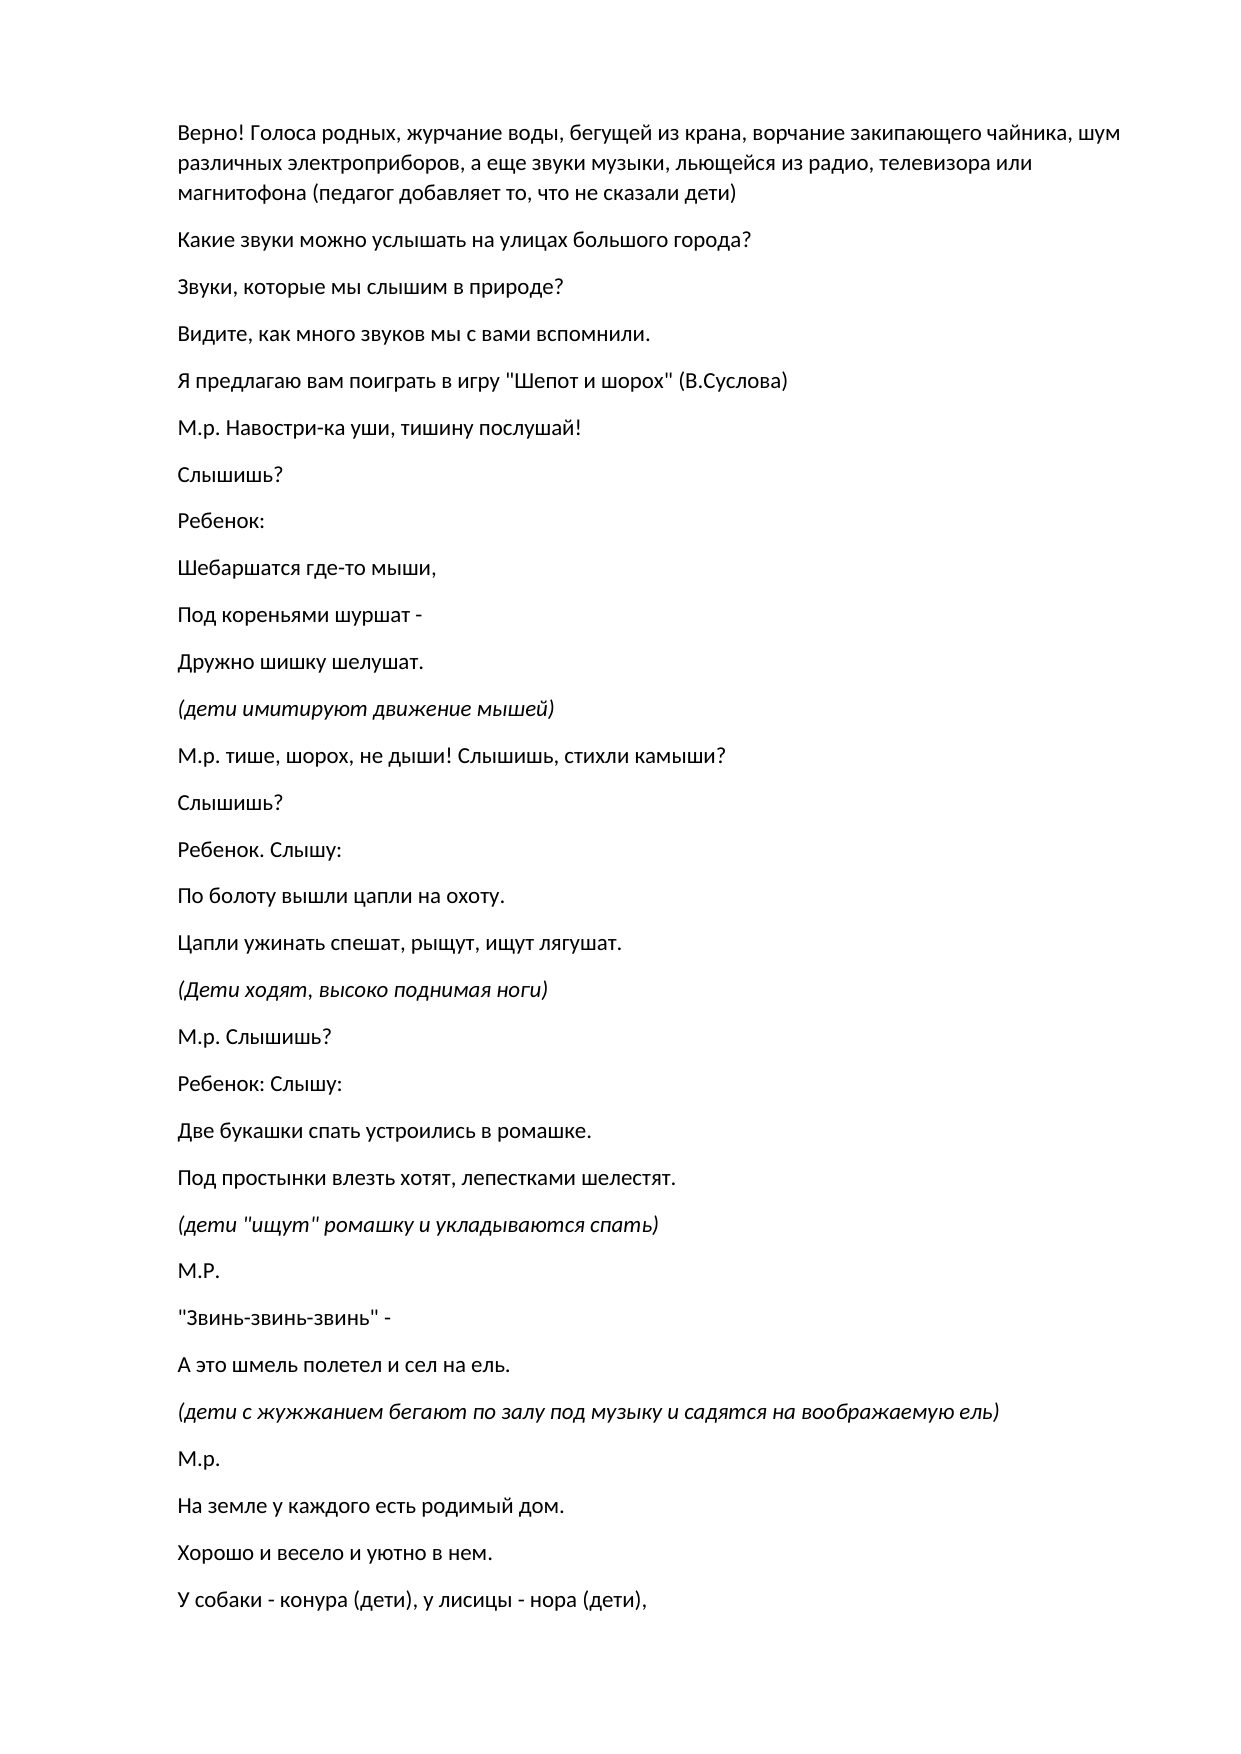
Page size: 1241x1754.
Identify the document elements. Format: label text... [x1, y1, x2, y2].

text (дети с жужжанием бегают по залу под музыку и садятся на воображаемую ель) [177, 1397, 1152, 1425]
text (дети имитируют движение мышей) [177, 694, 1152, 722]
text Ребенок: [177, 507, 1152, 535]
text М.Р. [177, 1257, 1152, 1285]
text Видите, как много звуков мы с вами вспомнили. [177, 319, 1152, 347]
text Я предлагаю вам поиграть в игру "Шепот и шорох" (В.Суслова) [177, 366, 1152, 394]
text Под простынки влезть хотят, лепестками шелестят. [177, 1163, 1152, 1191]
text "Звинь-звинь-звинь" - [177, 1303, 1152, 1332]
text М.р. тише, шорох, не дыши! Слышишь, стихли камыши? [177, 741, 1152, 769]
text (дети "ищут" ромашку и укладываются спать) [177, 1210, 1152, 1238]
text Шебаршатся где-то мыши, [177, 553, 1152, 582]
text Хорошо и весело и уютно в нем. [177, 1538, 1152, 1566]
text (Дети ходят, высоко поднимая ноги) [177, 975, 1152, 1003]
text Две букашки спать устроились в ромашке. [177, 1116, 1152, 1144]
text На земле у каждого есть родимый дом. [177, 1491, 1152, 1519]
text По болоту вышли цапли на охоту. [177, 882, 1152, 910]
text М.р. Слышишь? [177, 1022, 1152, 1050]
text Звуки, которые мы слышим в природе? [177, 272, 1152, 300]
text Верно! Голоса родных, журчание воды, бегущей из крана, ворчание закипающего чайника, шум различных электроприборов, а еще звуки музыки, льющейся из радио, телевизора или магнитофона (педагог добавляет то, что не сказали дети) [177, 118, 1152, 207]
text Дружно шишку шелушат. [177, 647, 1152, 675]
text А это шмель полетел и сел на ель. [177, 1350, 1152, 1378]
text Слышишь? [177, 460, 1152, 488]
text Под кореньями шуршат - [177, 600, 1152, 628]
text М.р. Навостри-ка уши, тишину послушай! [177, 413, 1152, 441]
text Слышишь? [177, 788, 1152, 816]
text М.р. [177, 1444, 1152, 1472]
text Цапли ужинать спешат, рыщут, ищут лягушат. [177, 928, 1152, 957]
text Ребенок: Слышу: [177, 1069, 1152, 1097]
text Ребенок. Слышу: [177, 835, 1152, 863]
text Какие звуки можно услышать на улицах большого города? [177, 225, 1152, 253]
text У собаки - конура (дети), у лисицы - нора (дети), [177, 1585, 1152, 1613]
